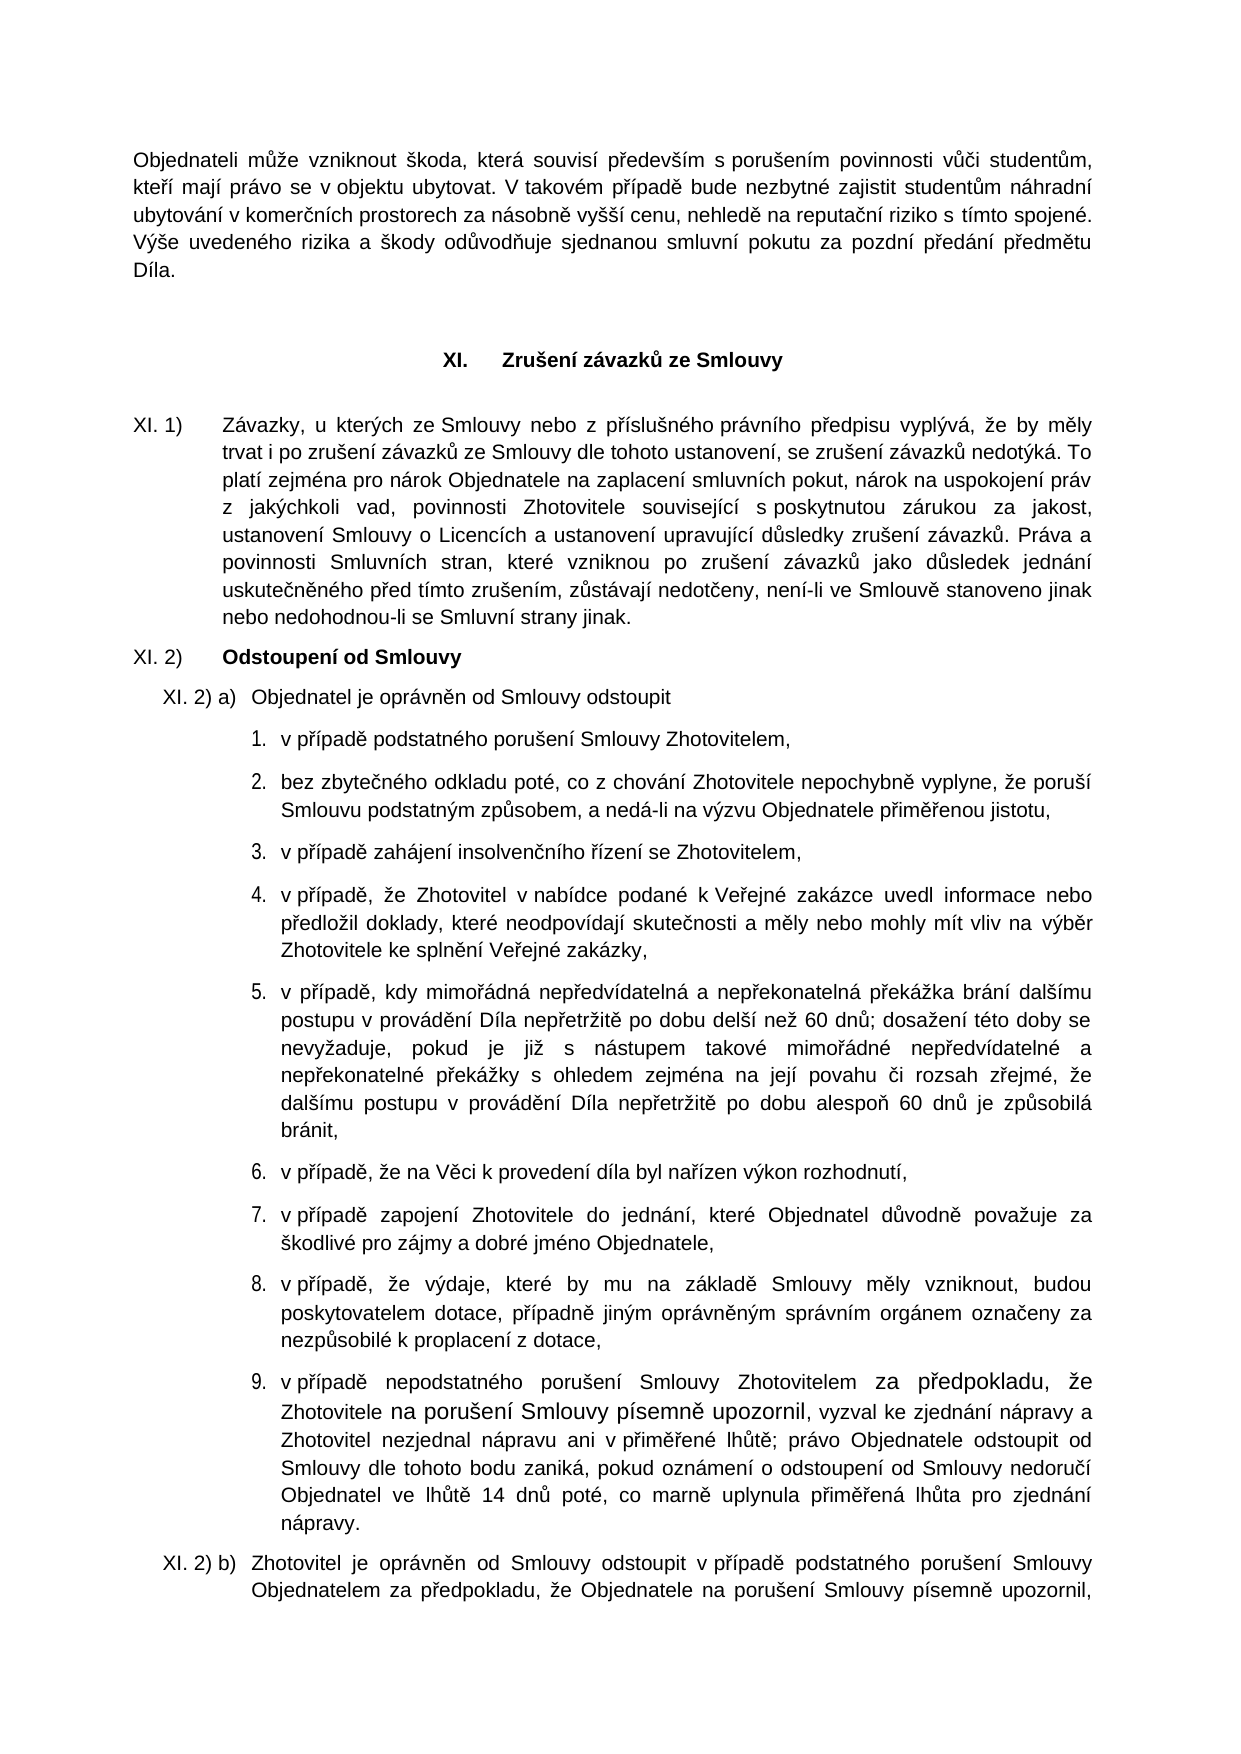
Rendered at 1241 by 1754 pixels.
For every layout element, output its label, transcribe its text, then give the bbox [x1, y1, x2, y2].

text v případě podstatného porušení Smlouvy Zhotovitelem, [251, 725, 1093, 752]
text bez zbytečného odkladu poté, co z chování Zhotovitele nepochybně vyplyne, že poruší Smlouvu podstatným způsobem, a nedá-li na výzvu Objednatele přiměřenou jistotu, [251, 768, 1093, 822]
text v případě zahájení insolvenčního řízení se Zhotovitelem, [251, 838, 1093, 864]
text v případě nepodstatného porušení Smlouvy Zhotovitelem za předpokladu, že Zhotovitele na porušení Smlouvy písemně upozornil, vyzval ke zjednání nápravy a Zhotovitel nezjednal nápravu ani v přiměřené lhůtě; právo Objednatele odstoupit od Smlouvy dle tohoto bodu zaniká, pokud oznámení o odstoupení od Smlouvy nedoručí Objednatel ve lhůtě 14 dnů poté, co marně uplynula přiměřená lhůta pro zjednání nápravy. [251, 1368, 1093, 1534]
text Závazky, u kterých ze Smlouvy nebo z příslušného právního předpisu vyplývá, že by měly trvat i po zrušení závazků ze Smlouvy dle tohoto ustanovení, se zrušení závazků nedotýká. To platí zejména pro nárok Objednatele na zaplacení smluvních pokut, nárok na uspokojení práv z jakýchkoli vad, povinnosti Zhotovitele související s poskytnutou zárukou za jakost, ustanovení Smlouvy o Licencích a ustanovení upravující důsledky zrušení závazků. Práva a povinnosti Smluvních stran, které vzniknou po zrušení závazků jako důsledek jednání uskutečněného před tímto zrušením, zůstávají nedotčeny, není-li ve Smlouvě stanoveno jinak nebo nedohodnou-li se Smluvní strany jinak. [133, 413, 1093, 629]
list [133, 148, 1093, 282]
text v případě, že na Věci k provedení díla byl nařízen výkon rozhodnutí, [251, 1158, 1093, 1184]
text Zrušení závazků ze Smlouvy [133, 348, 1093, 372]
text v případě, kdy mimořádná nepředvídatelná a nepřekonatelná překážka brání dalšímu postupu v provádění Díla nepřetržitě po dobu delší než 60 dnů; dosažení této doby se nevyžaduje, pokud je již s nástupem takové mimořádné nepředvídatelné a nepřekonatelné překážky s ohledem zejména na její povahu či rozsah zřejmé, že dalšímu postupu v provádění Díla nepřetržitě po dobu alespoň 60 dnů je způsobilá bránit, [251, 978, 1093, 1142]
text Objednatel je oprávněn od Smlouvy odstoupit [162, 685, 1093, 709]
text v případě zapojení Zhotovitele do jednání, které Objednatel důvodně považuje za škodlivé pro zájmy a dobré jméno Objednatele, [251, 1201, 1093, 1254]
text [162, 1550, 1093, 1602]
text v případě, že Zhotovitel v nabídce podané k Veřejné zakázce uvedl informace nebo předložil doklady, které neodpovídají skutečnosti a měly nebo mohly mít vliv na výběr Zhotovitele ke splnění Veřejné zakázky, [251, 881, 1093, 962]
text v případě, že výdaje, které by mu na základě Smlouvy měly vzniknout, budou poskytovatelem dotace, případně jiným oprávněným správním orgánem označeny za nezpůsobilé k proplacení z dotace, [251, 1270, 1093, 1352]
text Odstoupení od Smlouvy [133, 645, 1093, 669]
